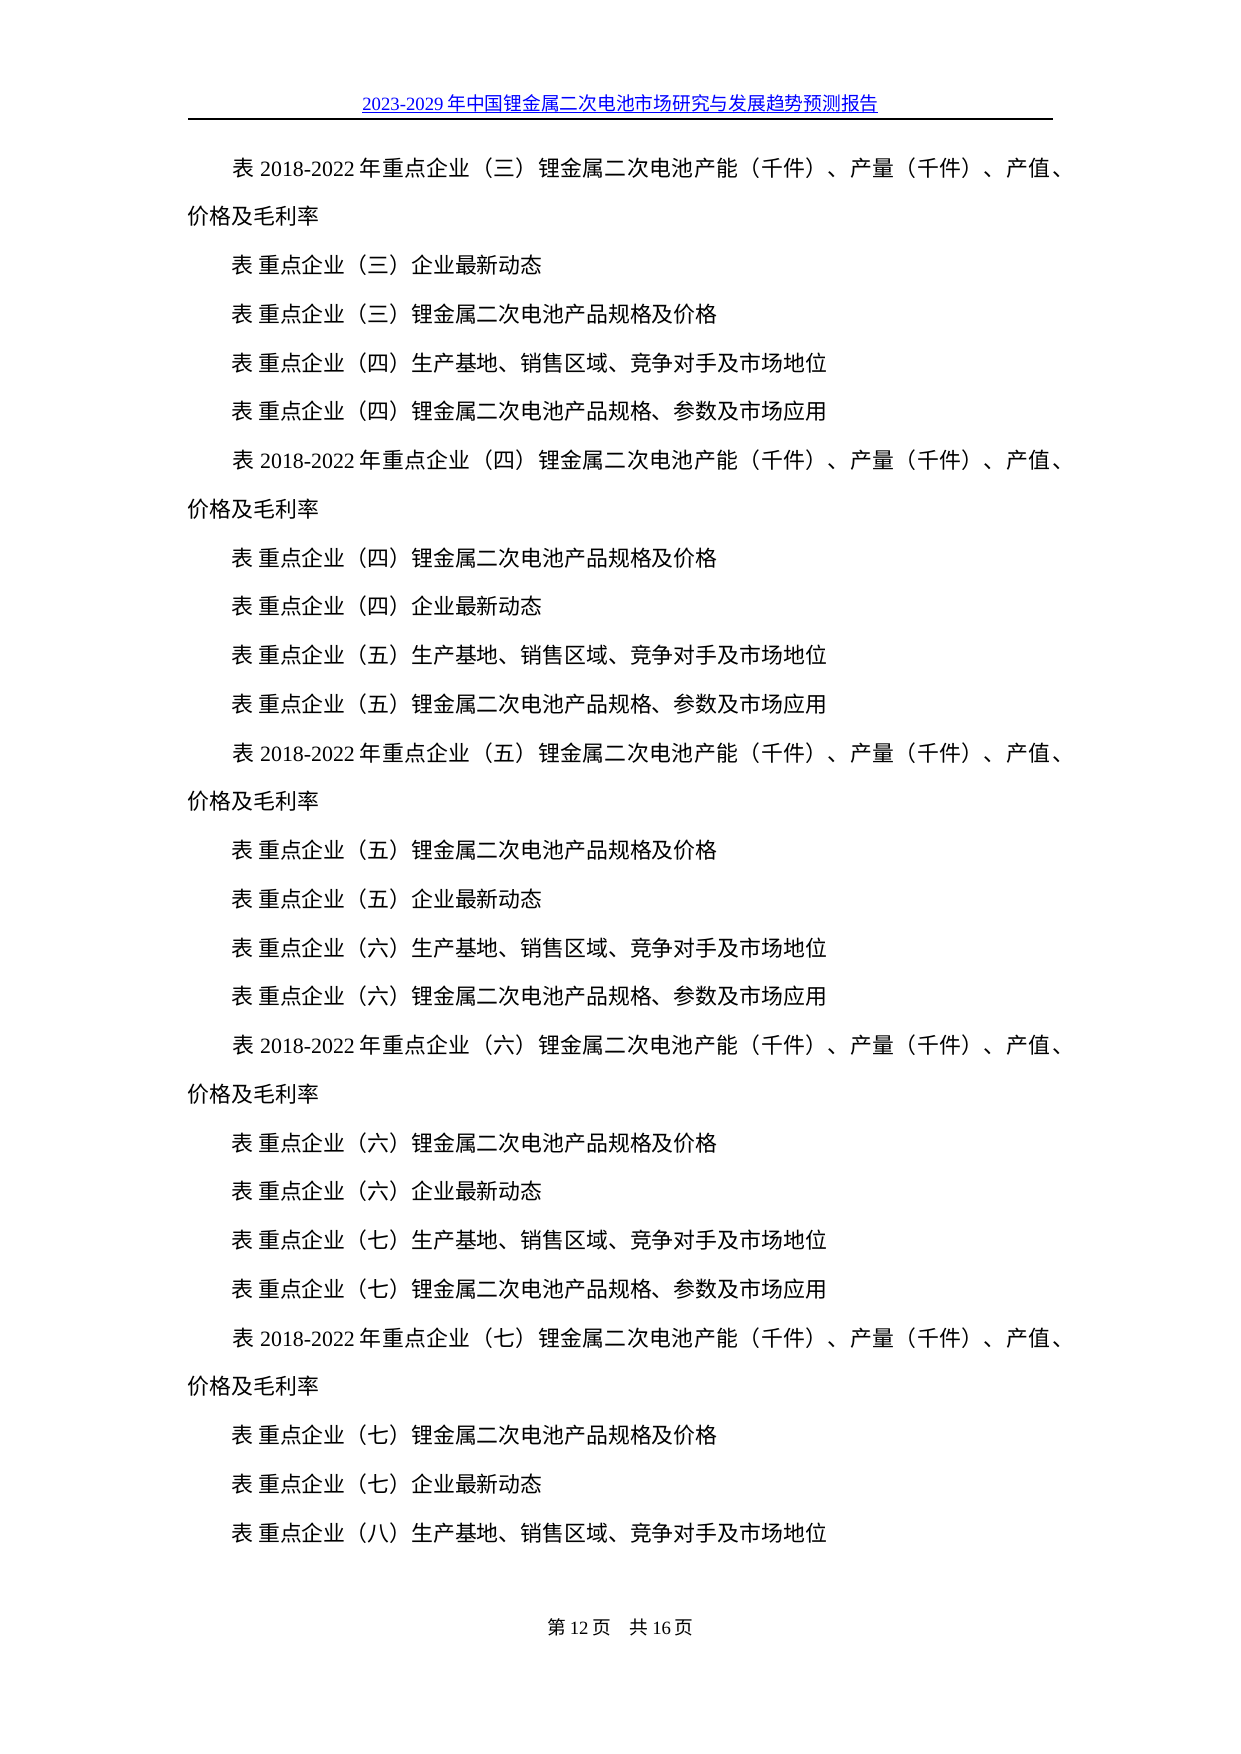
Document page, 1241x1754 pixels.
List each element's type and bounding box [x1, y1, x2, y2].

text [187, 150, 1053, 1548]
